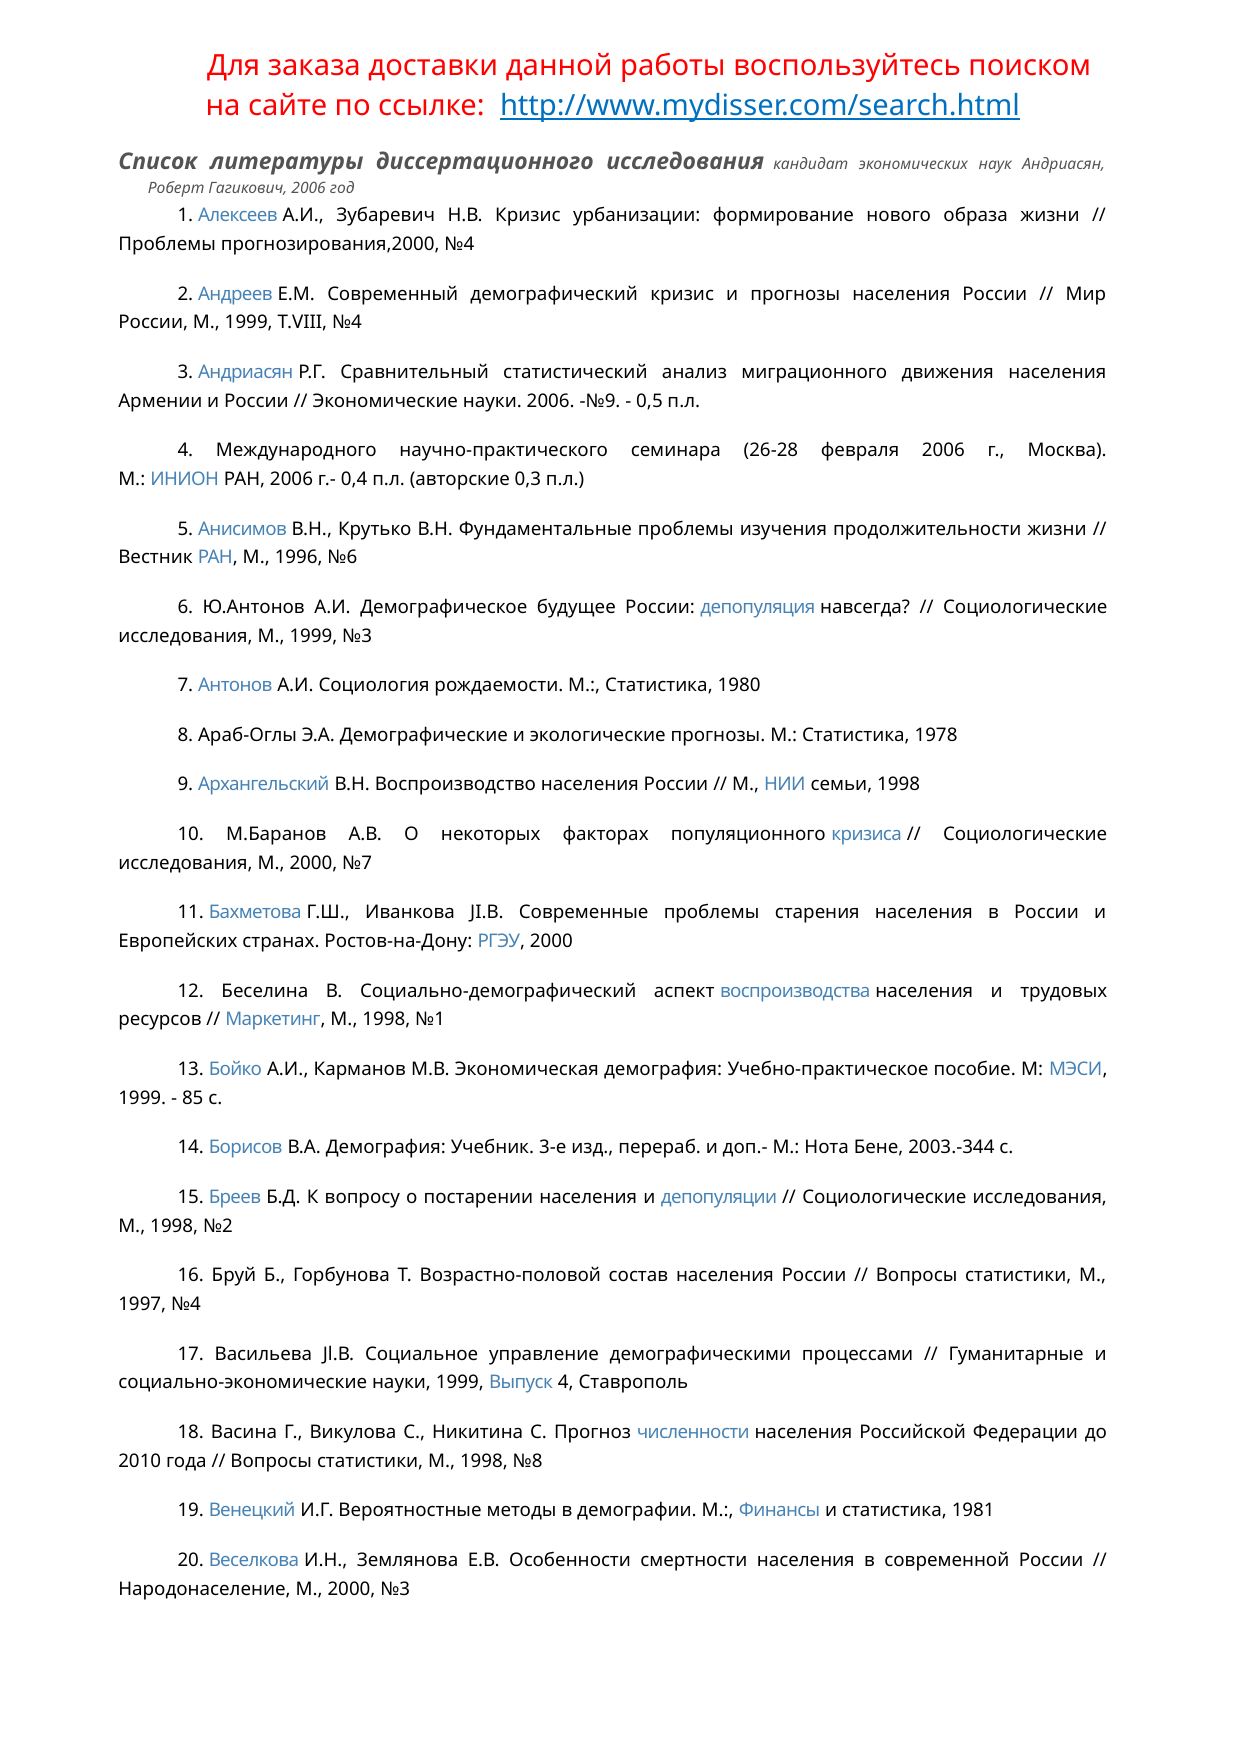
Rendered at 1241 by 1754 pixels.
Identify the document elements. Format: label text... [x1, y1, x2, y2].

subtitle Список литературы диссертационного исследования кандидат экономических наук Андриасян, Роберт Гагикович, 2006 год [118, 144, 1107, 198]
